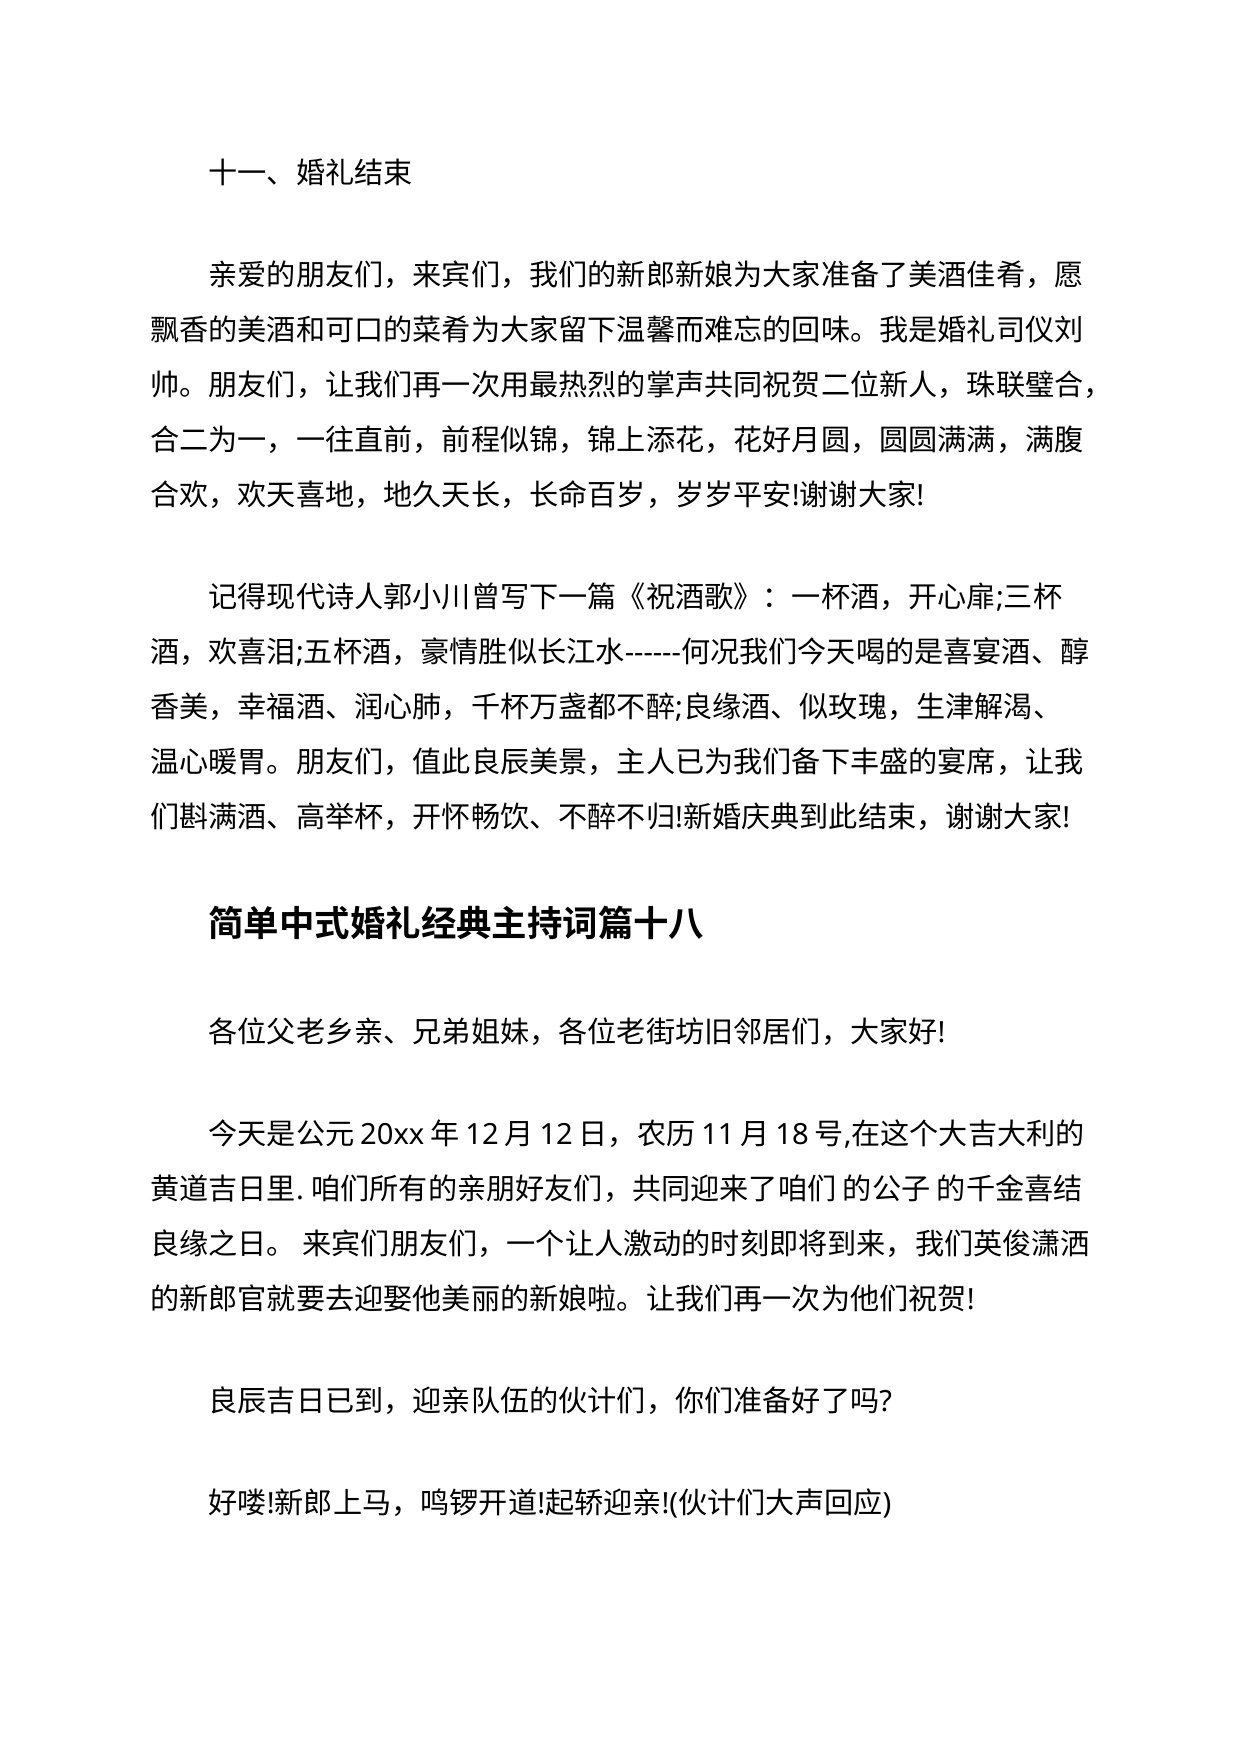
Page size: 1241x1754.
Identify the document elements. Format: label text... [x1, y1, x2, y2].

text 好喽!新郎上马，鸣锣开道!起轿迎亲!(伙计们大声回应) [150, 1479, 1090, 1522]
text 今天是公元20xx年12月12日，农历11月18号,在这个大吉大利的黄道吉日里. 咱们所有的亲朋好友们，共同迎来了咱们 的公子 的千金喜结良缘之日。 来宾们朋友们，一个让人激动的时刻即将到来，我们英俊潇洒的新郎官就要去迎娶他美丽的新娘啦。让我们再一次为他们祝贺! [150, 1111, 1090, 1318]
text 各位父老乡亲、兄弟姐妹，各位老街坊旧邻居们，大家好! [150, 1009, 1090, 1051]
text 良辰吉日已到，迎亲队伍的伙计们，你们准备好了吗? [150, 1377, 1090, 1420]
text 简单中式婚礼经典主持词篇十八 [150, 895, 1090, 946]
text 十一、婚礼结束 [150, 150, 1090, 192]
text 亲爱的朋友们，来宾们，我们的新郎新娘为大家准备了美酒佳肴，愿飘香的美酒和可口的菜肴为大家留下温馨而难忘的回味。我是婚礼司仪刘帅。朋友们，让我们再一次用最热烈的掌声共同祝贺二位新人，珠联璧合，合二为一，一往直前，前程似锦，锦上添花，花好月圆，圆圆满满，满腹合欢，欢天喜地，地久天长，长命百岁，岁岁平安!谢谢大家! [150, 252, 1090, 514]
text 记得现代诗人郭小川曾写下一篇《祝酒歌》：一杯酒，开心扉;三杯酒，欢喜泪;五杯酒，豪情胜似长江水------何况我们今天喝的是喜宴酒、醇香美，幸福酒、润心肺，千杯万盏都不醉;良缘酒、似玫瑰，生津解渴、温心暖胃。朋友们，值此良辰美景，主人已为我们备下丰盛的宴席，让我们斟满酒、高举杯，开怀畅饮、不醉不归!新婚庆典到此结束，谢谢大家! [150, 573, 1090, 836]
